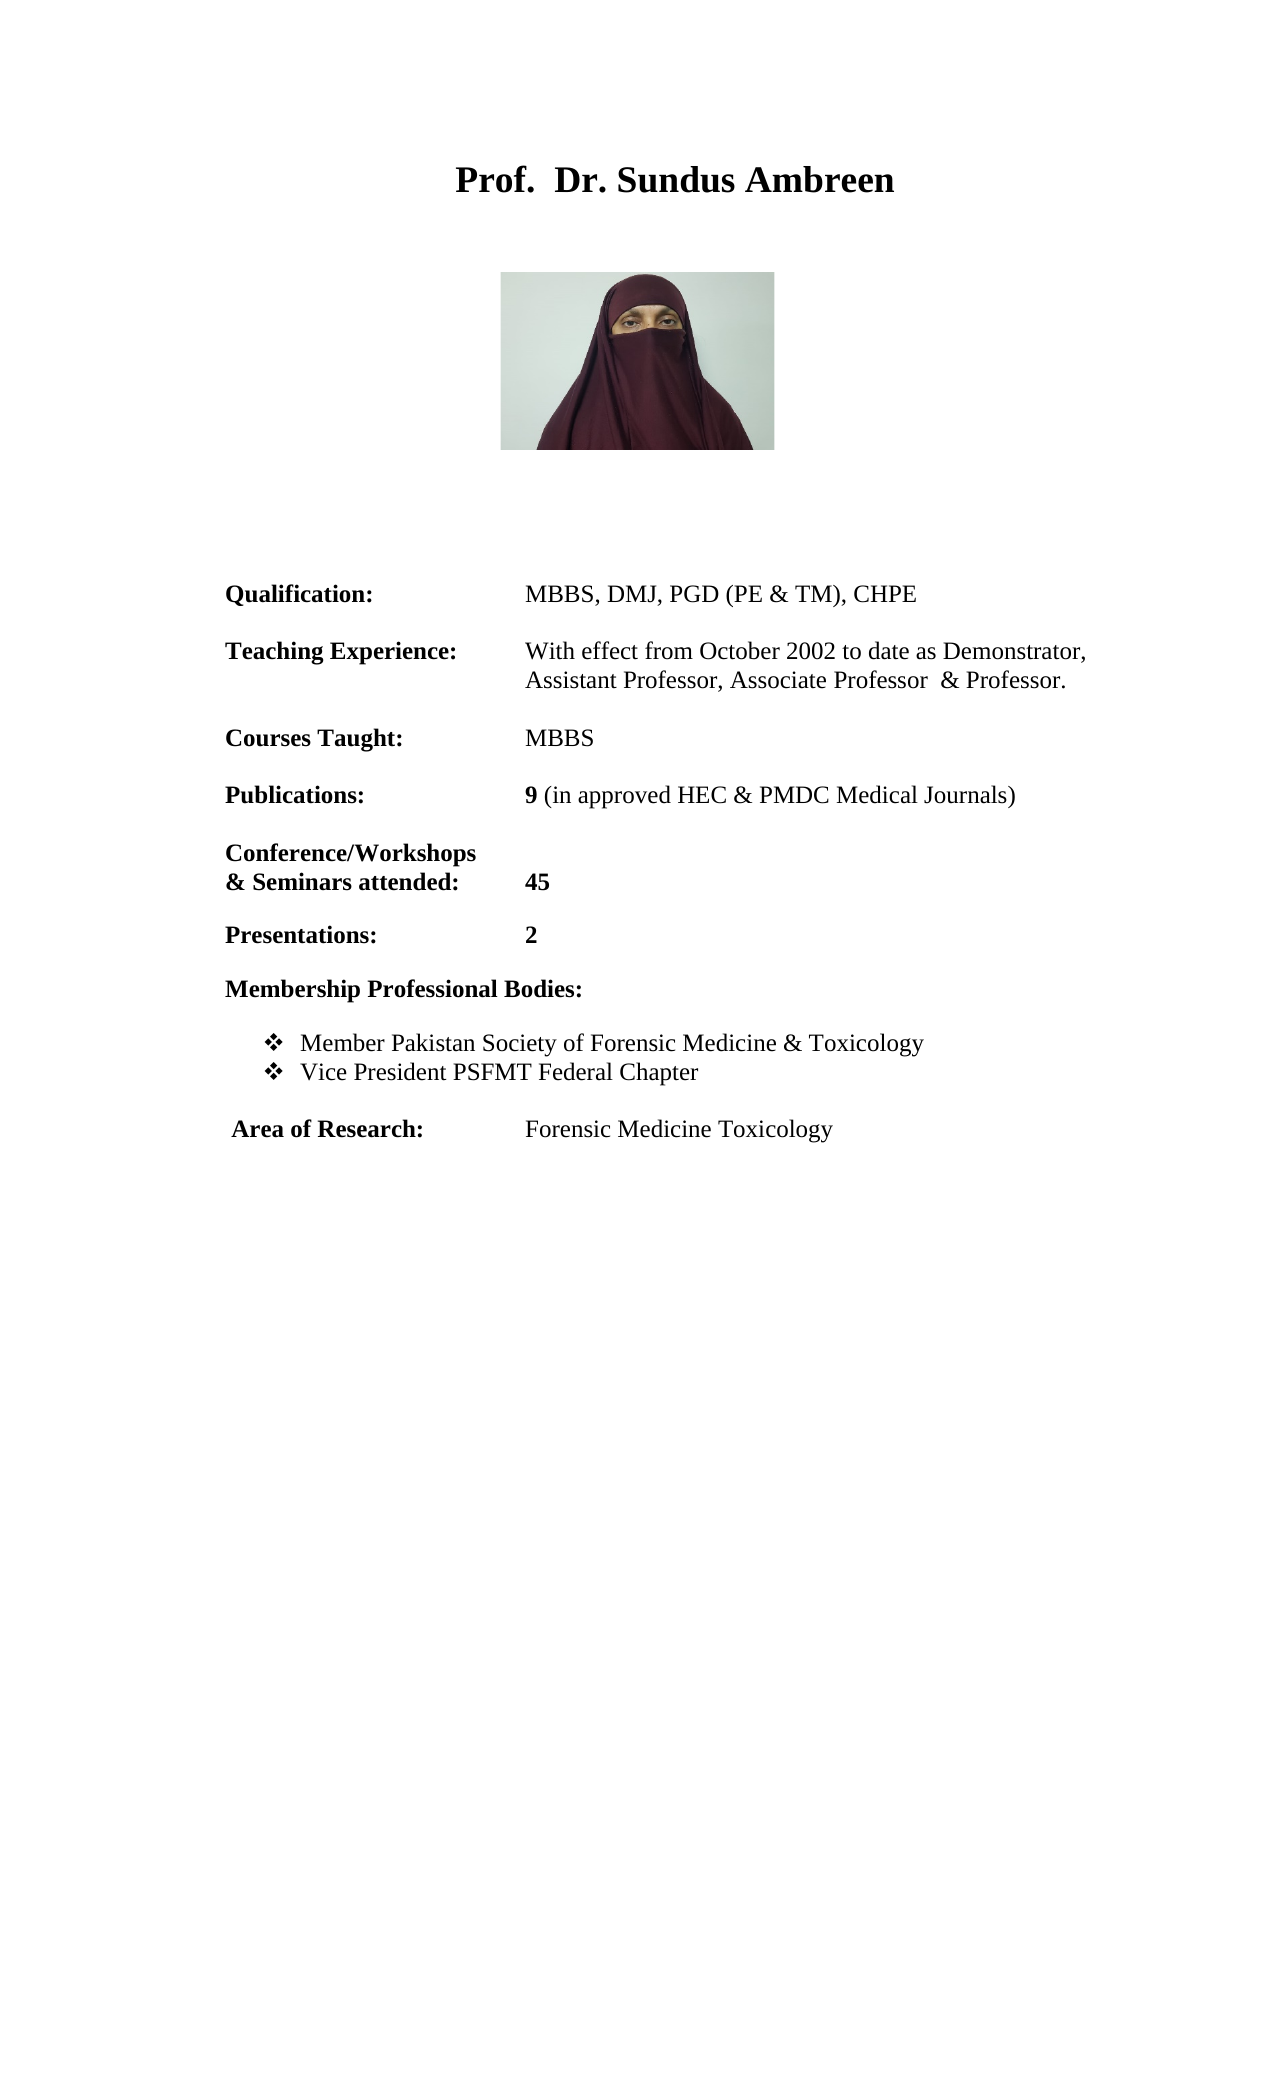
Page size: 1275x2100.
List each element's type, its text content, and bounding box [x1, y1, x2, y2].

text Conference/Workshops [225, 838, 1125, 867]
text Teaching Experience: With effect from October 2002 to date as Demonstrator, Assistant Professor, Associate Professor & Professor. [225, 637, 1125, 694]
list Member Pakistan Society of Forensic Medicine & Toxicology [262, 1028, 1125, 1057]
list Vice President PSFMT Federal Chapter [262, 1057, 1125, 1085]
text Area of Research: Forensic Medicine Toxicology [150, 1114, 1125, 1143]
text Membership Professional Bodies: [150, 974, 1125, 1003]
text Publications: 9 (in approved HEC & PMDC Medical Journals) [225, 780, 1125, 809]
text Courses Taught: MBBS [225, 723, 1125, 752]
text Presentations: 2 [150, 920, 1125, 949]
text Qualification: MBBS, DMJ, PGD (PE & TM), CHPE [225, 579, 1125, 608]
text & Seminars attended: 45 [225, 867, 1125, 895]
picture [500, 272, 775, 450]
text Prof. Dr. Sundus Ambreen [150, 157, 1125, 200]
